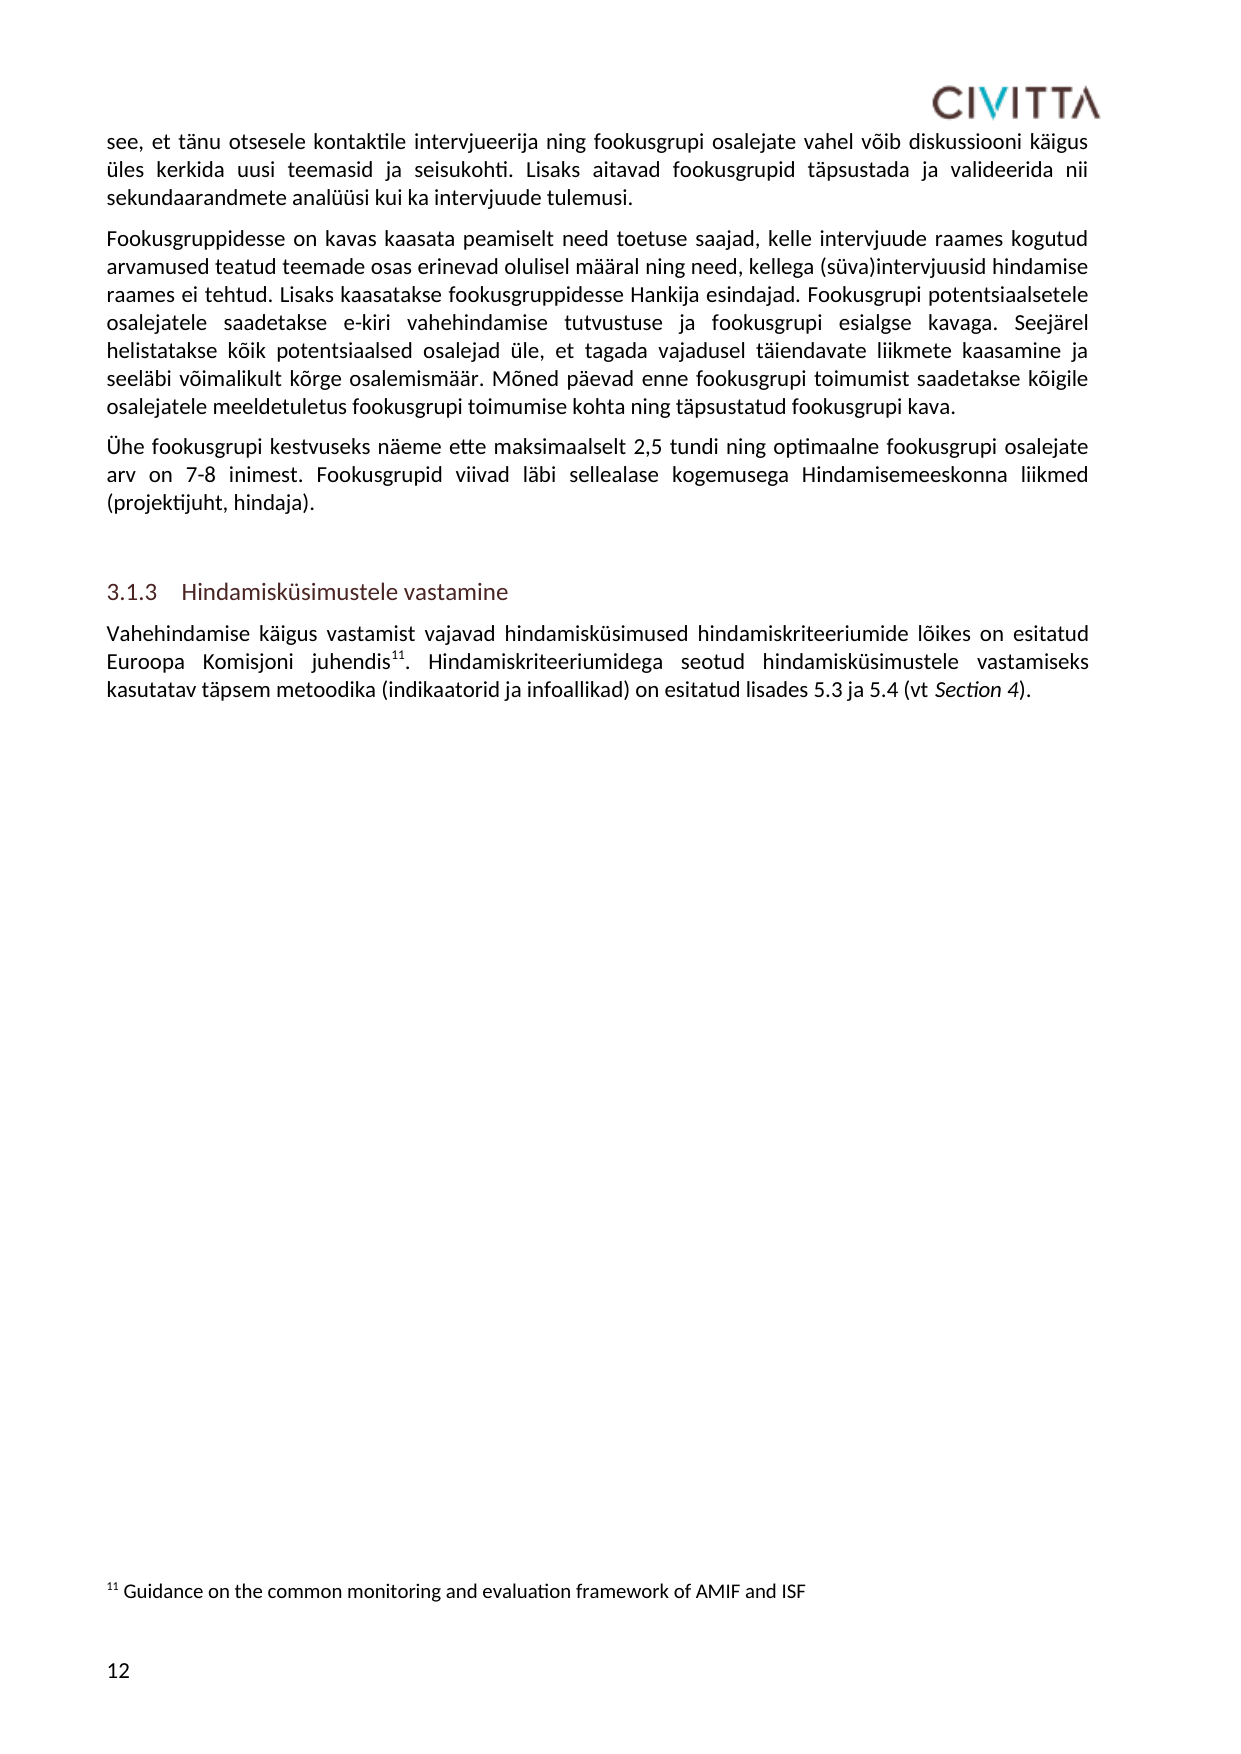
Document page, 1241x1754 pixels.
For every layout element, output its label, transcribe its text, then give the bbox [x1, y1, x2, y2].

text Vahehindamise käigus vastamist vajavad hindamisküsimused hindamiskriteeriumide lõikes on esitatud Euroopa Komisjoni juhendis. Hindamiskriteeriumidega seotud hindamisküsimustele vastamiseks kasutatav täpsem metoodika (indikaatorid ja infoallikad) on esitatud lisades 5.3 ja 5.4 (vt Section 4). [106, 619, 1090, 703]
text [106, 127, 1090, 211]
picture [919, 73, 1112, 127]
text Fookusgruppidesse on kavas kaasata peamiselt need toetuse saajad, kelle intervjuude raames kogutud arvamused teatud teemade osas erinevad olulisel määral ning need, kellega (süva)intervjuusid hindamise raames ei tehtud. Lisaks kaasatakse fookusgruppidesse Hankija esindajad. Fookusgrupi potentsiaalsetele osalejatele saadetakse e-kiri vahehindamise tutvustuse ja fookusgrupi esialgse kavaga. Seejärel helistatakse kõik potentsiaalsed osalejad üle, et tagada vajadusel täiendavate liikmete kaasamine ja seeläbi võimalikult kõrge osalemismäär. Mõned päevad enne fookusgrupi toimumist saadetakse kõigile osalejatele meeldetuletus fookusgrupi toimumise kohta ning täpsustatud fookusgrupi kava. [106, 224, 1090, 420]
subtitle Hindamisküsimustele vastamine [106, 576, 1090, 606]
text Ühe fookusgrupi kestvuseks näeme ette maksimaalselt 2,5 tundi ning optimaalne fookusgrupi osalejate arv on 7-8 inimest. Fookusgrupid viivad läbi sellealase kogemusega Hindamisemeeskonna liikmed (projektijuht, hindaja). [106, 432, 1090, 517]
